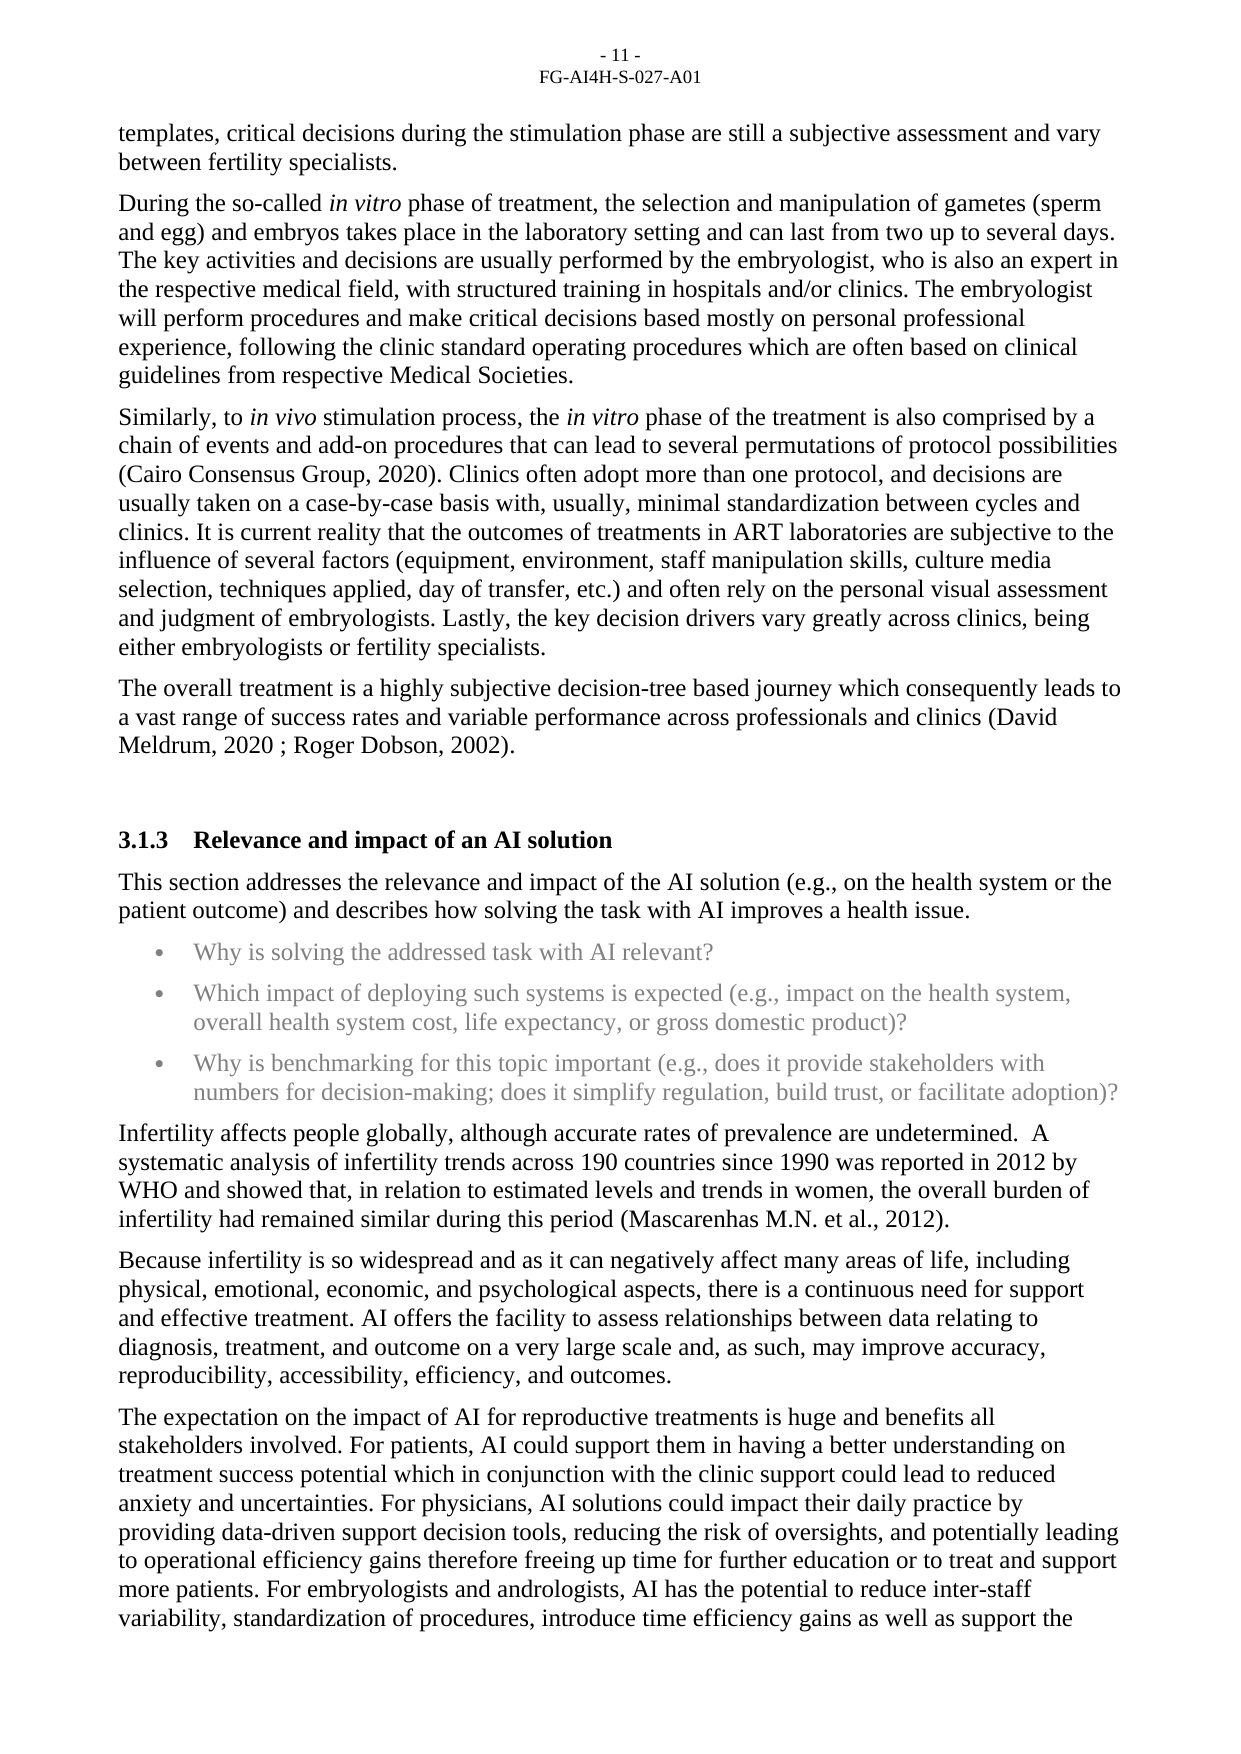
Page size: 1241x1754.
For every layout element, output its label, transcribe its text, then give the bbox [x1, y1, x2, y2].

text This section addresses the relevance and impact of the AI solution (e.g., on the health system or the patient outcome) and describes how solving the task with AI improves a health issue. [118, 867, 1122, 924]
list Why is solving the addressed task with AI relevant? [156, 937, 1122, 966]
text During the so-called in vitro phase of treatment, the selection and manipulation of gametes (sperm and egg) and embryos takes place in the laboratory setting and can last from two up to several days. The key activities and decisions are usually performed by the embryologist, who is also an expert in the respective medical field, with structured training in hospitals and/or clinics. The embryologist will perform procedures and make critical decisions based mostly on personal professional experience, following the clinic standard operating procedures which are often based on clinical guidelines from respective Medical Societies. [118, 188, 1122, 389]
list Which impact of deploying such systems is expected (e.g., impact on the health system, overall health system cost, life expectancy, or gross domestic product)? [156, 978, 1122, 1036]
text Infertility affects people globally, although accurate rates of prevalence are undetermined. A systematic analysis of infertility trends across 190 countries since 1990 was reported in 2012 by WHO and showed that, in relation to estimated levels and trends in women, the overall burden of infertility had remained similar during this period . [118, 1118, 1122, 1233]
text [118, 118, 1122, 176]
text Because infertility is so widespread and as it can negatively affect many areas of life, including physical, emotional, economic, and psychological aspects, there is a continuous need for support and effective treatment. AI offers the facility to assess relationships between data relating to diagnosis, treatment, and outcome on a very large scale and, as such, may improve accuracy, reproducibility, accessibility, efficiency, and outcomes. [118, 1246, 1122, 1389]
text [118, 1402, 1122, 1632]
text Similarly, to in vivo stimulation process, the in vitro phase of the treatment is also comprised by a chain of events and add-on procedures that can lead to several permutations of protocol possibilities. Clinics often adopt more than one protocol, and decisions are usually taken on a case-by-case basis with, usually, minimal standardization between cycles and clinics. It is current reality that the outcomes of treatments in ART laboratories are subjective to the influence of several factors (equipment, environment, staff manipulation skills, culture media selection, techniques applied, day of transfer, etc.) and often rely on the personal visual assessment and judgment of embryologists. Lastly, the key decision drivers vary greatly across clinics, being either embryologists or fertility specialists. [118, 402, 1122, 661]
list Why is benchmarking for this topic important (e.g., does it provide stakeholders with numbers for decision-making; does it simplify regulation, build trust, or facilitate adoption)? [156, 1048, 1122, 1106]
text The overall treatment is a highly subjective decision-tree based journey which consequently leads to a vast range of success rates and variable performance across professionals and clinics. [118, 673, 1122, 759]
subtitle Relevance and impact of an AI solution [118, 826, 1122, 854]
